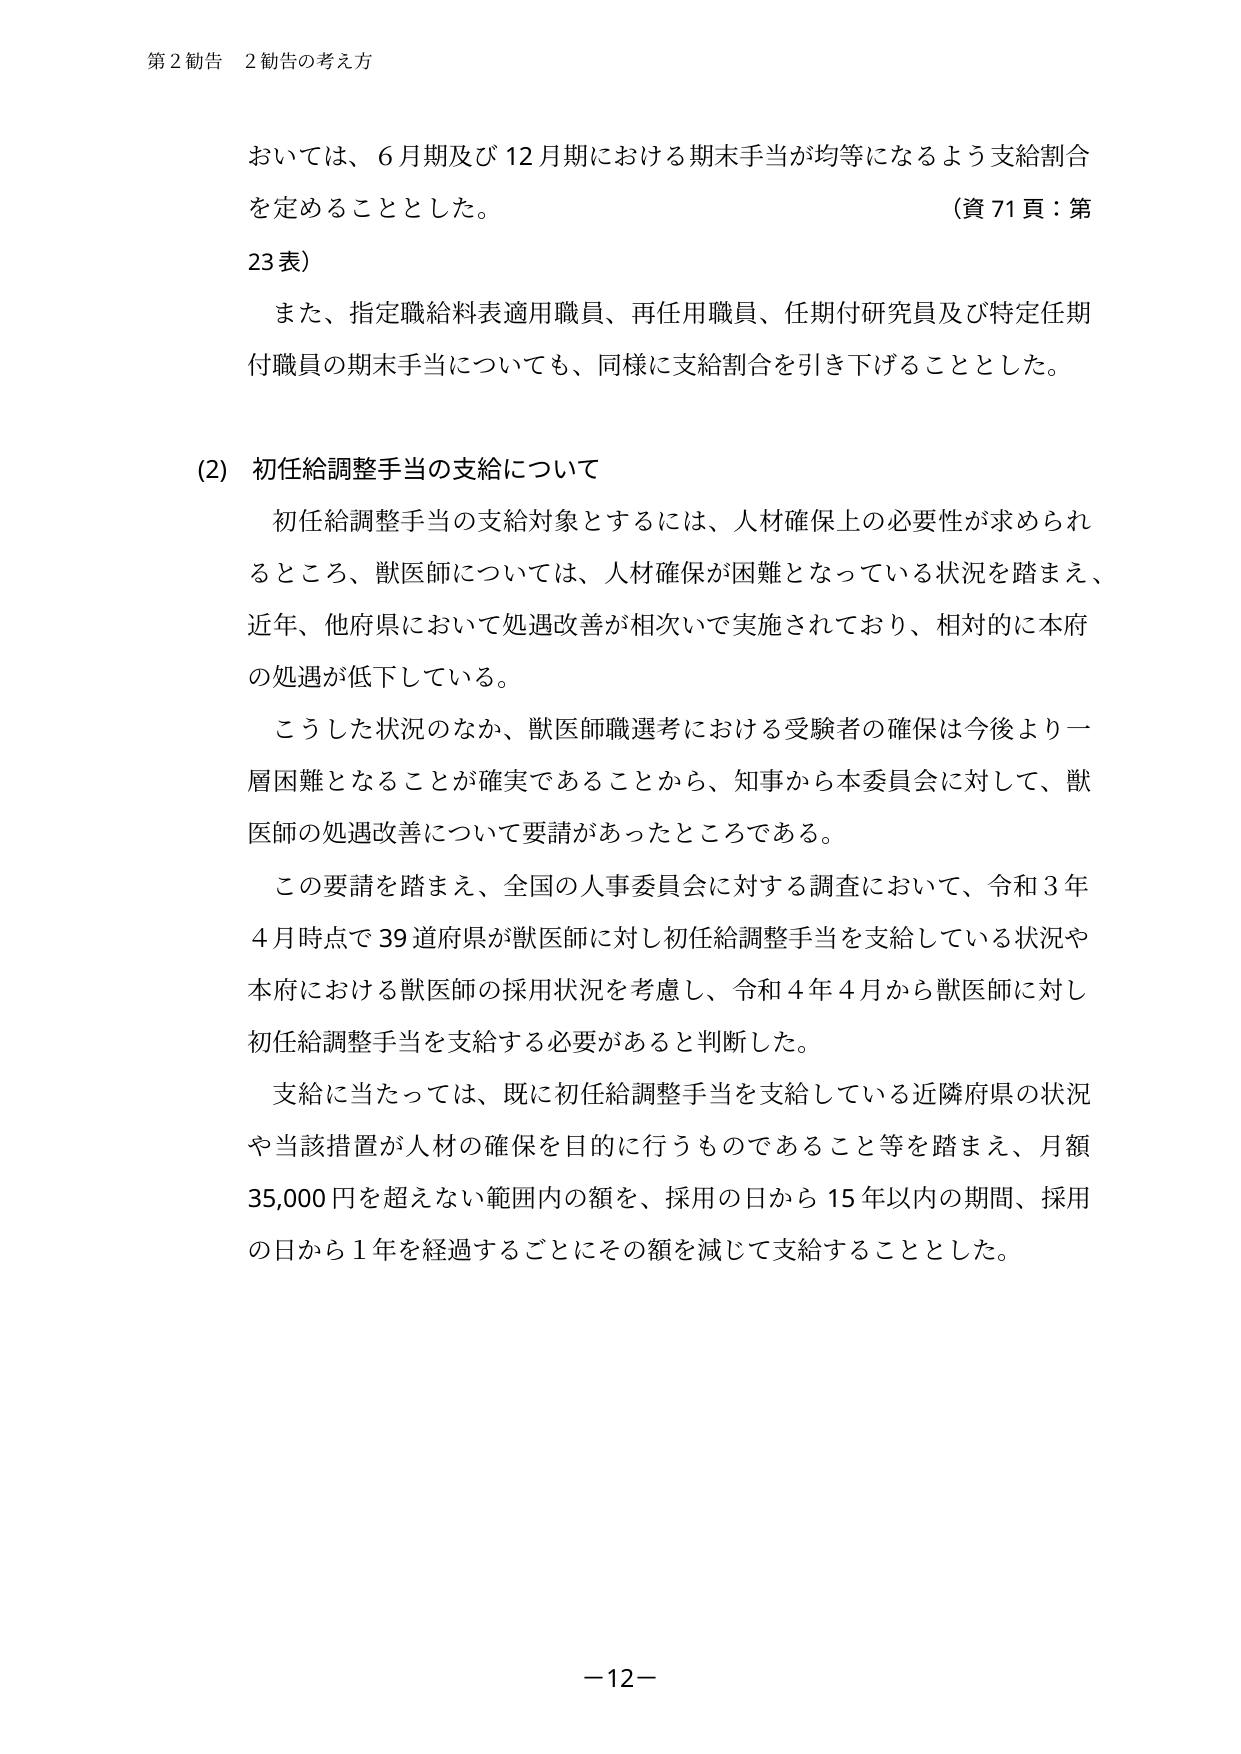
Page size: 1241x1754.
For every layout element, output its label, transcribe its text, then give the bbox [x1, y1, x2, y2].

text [248, 124, 1092, 280]
text こうした状況のなか、獣医師職選考における受験者の確保は今後より一層困難となることが確実であることから、知事から本委員会に対して、獣医師の処遇改善について要請があったところである。 [248, 697, 1092, 853]
text 初任給調整手当の支給対象とするには、人材確保上の必要性が求められるところ、獣医師については、人材確保が困難となっている状況を踏まえ、近年、他府県において処遇改善が相次いで実施されており、相対的に本府の処遇が低下している。 [248, 489, 1092, 697]
text この要請を踏まえ、全国の人事委員会に対する調査において、令和３年４月時点で39道府県が獣医師に対し初任給調整手当を支給している状況や本府における獣医師の採用状況を考慮し、令和４年４月から獣医師に対し初任給調整手当を支給する必要があると判断した。 [248, 853, 1092, 1062]
text また、指定職給料表適用職員、再任用職員、任期付研究員及び特定任期付職員の期末手当についても、同様に支給割合を引き下げることとした。 [248, 280, 1092, 384]
text (2) 初任給調整手当の支給について [148, 437, 1092, 489]
text 支給に当たっては、既に初任給調整手当を支給している近隣府県の状況や当該措置が人材の確保を目的に行うものであること等を踏まえ、月額35,000円を超えない範囲内の額を、採用の日から15年以内の期間、採用の日から１年を経過するごとにその額を減じて支給することとした。 [248, 1062, 1092, 1270]
